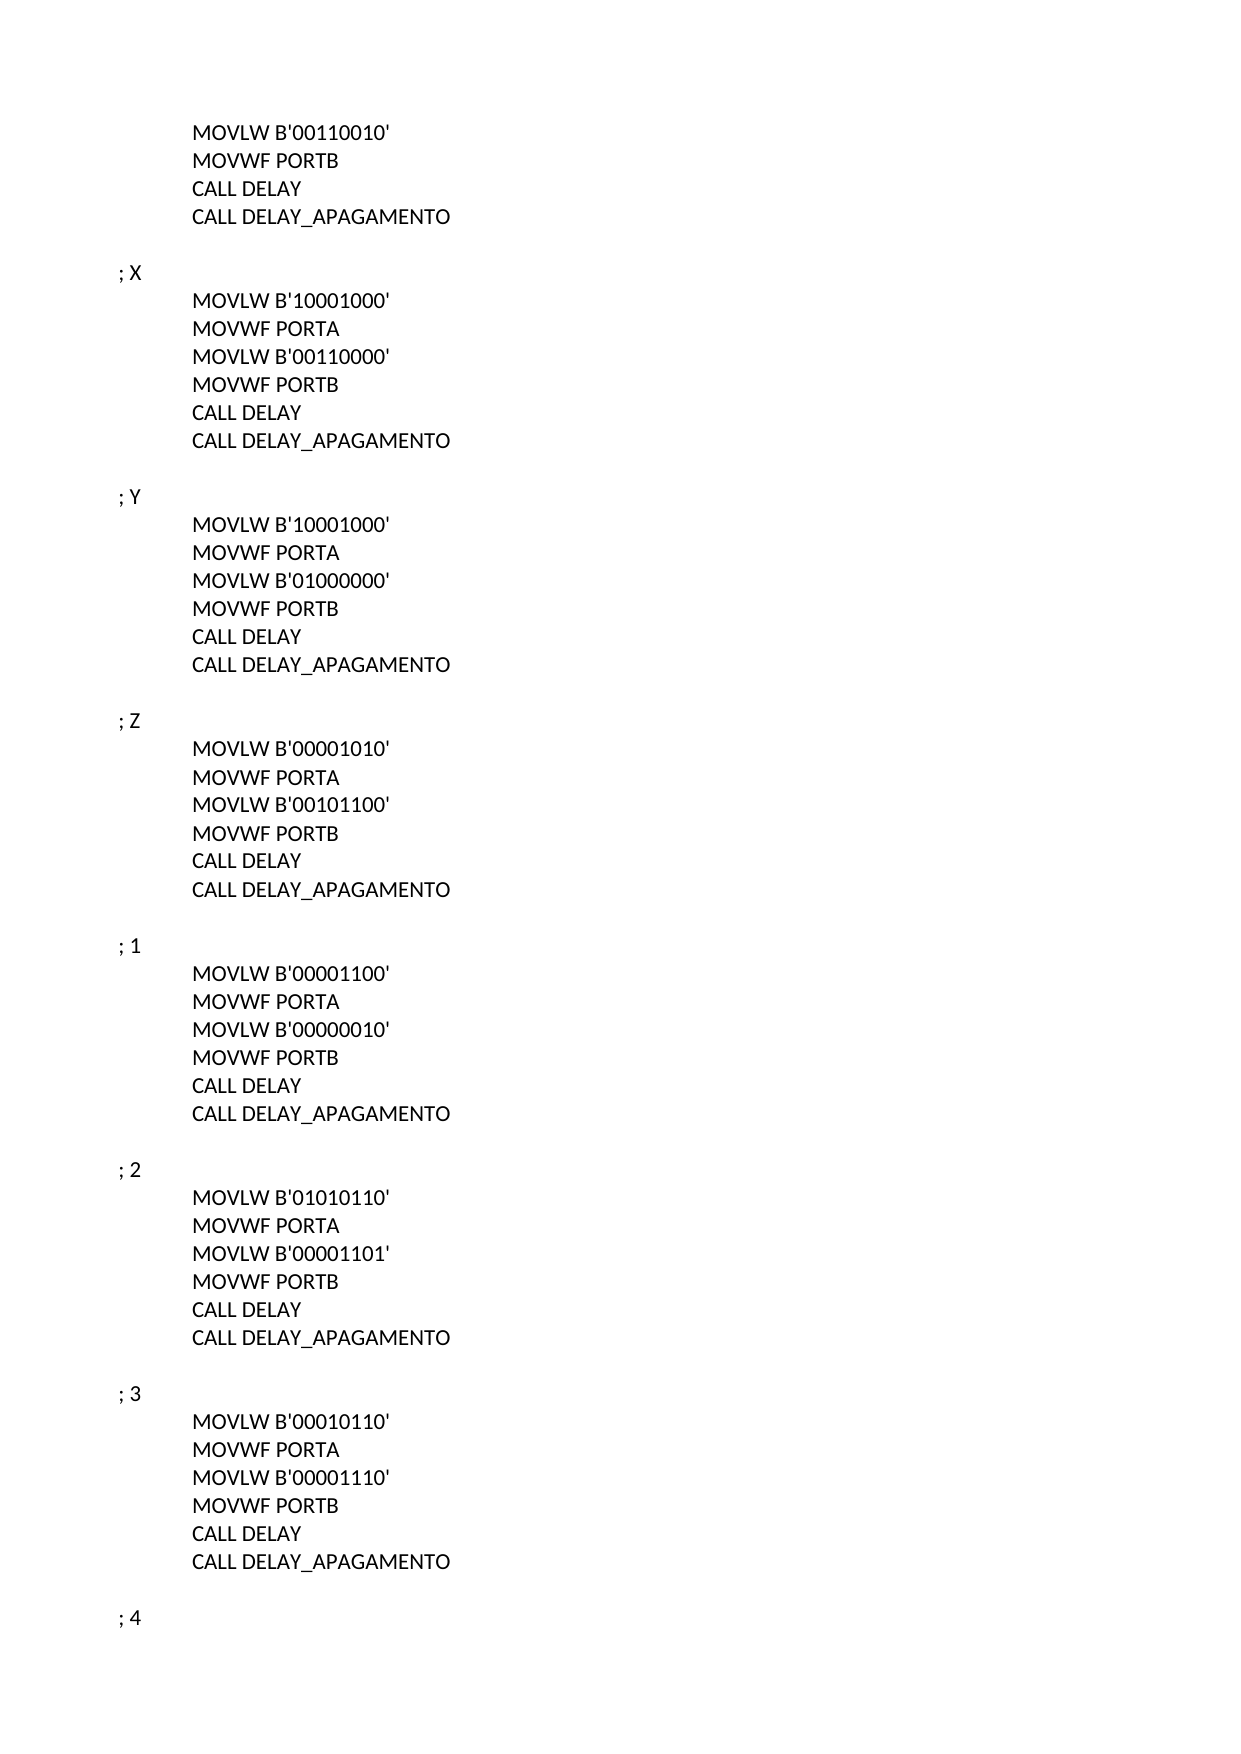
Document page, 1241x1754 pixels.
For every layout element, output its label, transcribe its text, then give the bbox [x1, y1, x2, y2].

text CALL DELAY [118, 622, 1122, 651]
text ; Y [118, 482, 1122, 510]
text MOVWF PORTA [118, 314, 1122, 342]
text ; 3 [118, 1379, 1122, 1407]
text MOVLW B'00010110' [118, 1407, 1122, 1435]
text MOVWF PORTB [118, 1267, 1122, 1295]
text CALL DELAY [118, 1071, 1122, 1099]
text CALL DELAY [118, 1519, 1122, 1547]
text MOVLW B'00001110' [118, 1463, 1122, 1491]
text MOVLW B'00001100' [118, 959, 1122, 987]
text MOVLW B'10001000' [118, 286, 1122, 314]
text ; X [118, 258, 1122, 286]
text CALL DELAY_APAGAMENTO [118, 1323, 1122, 1351]
text MOVLW B'00001010' [118, 734, 1122, 763]
text CALL DELAY [118, 847, 1122, 875]
text MOVLW B'01000000' [118, 566, 1122, 594]
text ; 2 [118, 1155, 1122, 1183]
text MOVLW B'00001101' [118, 1239, 1122, 1267]
text MOVWF PORTB [118, 370, 1122, 398]
text MOVWF PORTA [118, 538, 1122, 566]
text MOVWF PORTA [118, 1435, 1122, 1463]
text CALL DELAY_APAGAMENTO [118, 1547, 1122, 1575]
text CALL DELAY_APAGAMENTO [118, 875, 1122, 903]
text CALL DELAY [118, 398, 1122, 426]
text MOVLW B'00110010' [118, 118, 1122, 146]
text CALL DELAY_APAGAMENTO [118, 426, 1122, 454]
text MOVWF PORTB [118, 594, 1122, 622]
text CALL DELAY_APAGAMENTO [118, 1099, 1122, 1127]
text MOVWF PORTB [118, 146, 1122, 174]
text MOVLW B'00000010' [118, 1015, 1122, 1043]
text MOVWF PORTB [118, 819, 1122, 847]
text MOVWF PORTB [118, 1491, 1122, 1519]
text CALL DELAY_APAGAMENTO [118, 202, 1122, 230]
text CALL DELAY_APAGAMENTO [118, 651, 1122, 678]
text MOVLW B'01010110' [118, 1183, 1122, 1211]
text MOVLW B'10001000' [118, 510, 1122, 538]
text MOVLW B'00110000' [118, 342, 1122, 370]
text MOVWF PORTB [118, 1043, 1122, 1071]
text CALL DELAY [118, 174, 1122, 202]
text MOVWF PORTA [118, 763, 1122, 791]
text ; 1 [118, 931, 1122, 959]
text ; Z [118, 707, 1122, 734]
text MOVWF PORTA [118, 987, 1122, 1015]
text MOVLW B'00101100' [118, 791, 1122, 819]
text ; 4 [118, 1603, 1122, 1631]
text CALL DELAY [118, 1295, 1122, 1323]
text MOVWF PORTA [118, 1211, 1122, 1239]
